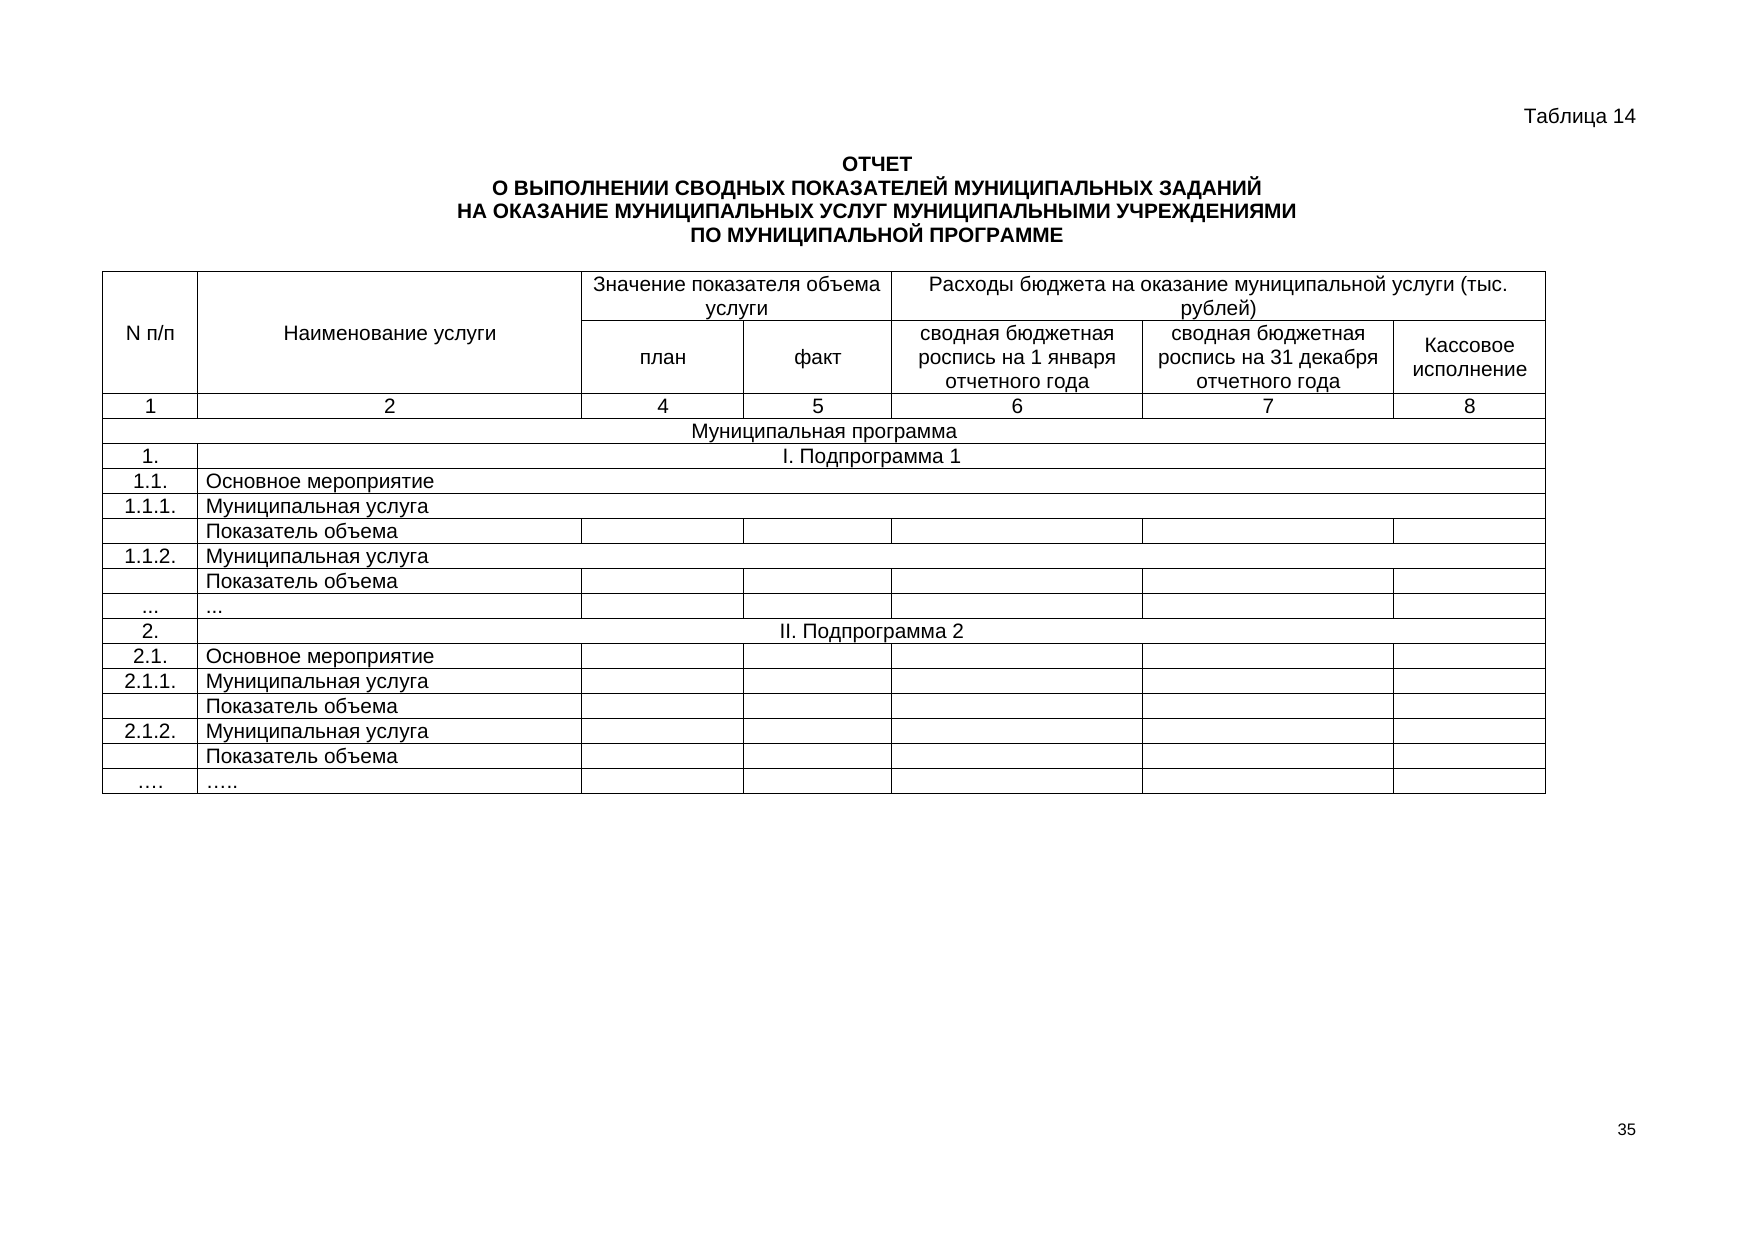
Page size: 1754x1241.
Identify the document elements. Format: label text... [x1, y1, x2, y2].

table_cell Кассовое исполнение [1394, 321, 1545, 393]
table_cell сводная бюджетная роспись на 31 декабря отчетного года [1143, 321, 1393, 393]
table_cell 6 [892, 394, 1142, 418]
table_cell [744, 569, 891, 593]
table_cell Основное мероприятие [198, 469, 1545, 493]
table_cell Муниципальная услуга [198, 494, 1545, 518]
table_cell [744, 769, 891, 793]
table_cell 2.1. [103, 644, 197, 668]
table_cell [582, 719, 743, 743]
table_cell [744, 744, 891, 768]
table_cell [1394, 694, 1545, 718]
table_cell Основное мероприятие [198, 644, 581, 668]
table_cell [103, 569, 197, 593]
text ОТЧЕТ [118, 151, 1636, 175]
table_cell Показатель объема [198, 694, 581, 718]
table_cell [744, 594, 891, 618]
table_cell 1.1.2. [103, 544, 197, 568]
table_cell план [582, 321, 743, 393]
table_cell [892, 644, 1142, 668]
table_cell Показатель объема [198, 744, 581, 768]
table_cell [892, 594, 1142, 618]
table_cell ... [103, 594, 197, 618]
table_cell сводная бюджетная роспись на 1 января отчетного года [892, 321, 1142, 393]
table_cell 1.1.1. [103, 494, 197, 518]
table_cell [892, 694, 1142, 718]
table_cell [582, 769, 743, 793]
table_cell [892, 719, 1142, 743]
table_cell Показатель объема [198, 519, 581, 543]
text О ВЫПОЛНЕНИИ СВОДНЫХ ПОКАЗАТЕЛЕЙ МУНИЦИПАЛЬНЫХ ЗАДАНИЙ [118, 175, 1636, 199]
table_cell Показатель объема [198, 569, 581, 593]
table_cell [744, 694, 891, 718]
table_cell 2.1.2. [103, 719, 197, 743]
table_cell [582, 594, 743, 618]
table_cell 1 [103, 394, 197, 418]
table_cell [1143, 569, 1393, 593]
table_cell [582, 694, 743, 718]
table_cell [582, 569, 743, 593]
table_cell [744, 719, 891, 743]
table_cell 2.1.1. [103, 669, 197, 693]
table_cell [1394, 769, 1545, 793]
table_cell [1394, 669, 1545, 693]
table_cell [1143, 719, 1393, 743]
table_header Расходы бюджета на оказание муниципальной услуги (тыс. рублей) [892, 272, 1545, 320]
table_cell [1394, 594, 1545, 618]
table_cell Муниципальная услуга [198, 719, 581, 743]
table_cell [744, 644, 891, 668]
table_cell ... [198, 594, 581, 618]
table_cell Муниципальная программа [103, 419, 1545, 443]
table_cell [1394, 519, 1545, 543]
table_cell 7 [1143, 394, 1393, 418]
table_cell [582, 644, 743, 668]
table_cell [1394, 719, 1545, 743]
table_cell Муниципальная услуга [198, 544, 1545, 568]
table_header N п/п [103, 272, 197, 393]
table_cell 5 [744, 394, 891, 418]
text ПО МУНИЦИПАЛЬНОЙ ПРОГРАММЕ [118, 223, 1636, 247]
table_cell Муниципальная услуга [198, 669, 581, 693]
table_cell факт [744, 321, 891, 393]
table_cell [103, 744, 197, 768]
table_cell [1394, 569, 1545, 593]
table_cell II. Подпрограмма 2 [198, 619, 1545, 643]
table_cell 8 [1394, 394, 1545, 418]
table_cell 4 [582, 394, 743, 418]
table_cell [744, 669, 891, 693]
table_cell [103, 694, 197, 718]
table_header Наименование услуги [198, 272, 581, 393]
table_cell [1143, 744, 1393, 768]
table_header Значение показателя объема услуги [582, 272, 891, 320]
table_cell [1394, 644, 1545, 668]
table_cell [1143, 644, 1393, 668]
table_cell [744, 519, 891, 543]
text Таблица 14 [118, 103, 1636, 127]
table_cell [1143, 669, 1393, 693]
table_cell 1.1. [103, 469, 197, 493]
table_cell [582, 519, 743, 543]
table_cell [892, 569, 1142, 593]
table_cell 2 [198, 394, 581, 418]
table_cell [892, 669, 1142, 693]
table_cell …. [103, 769, 197, 793]
table_cell [582, 744, 743, 768]
table_cell [892, 519, 1142, 543]
table_cell I. Подпрограмма 1 [198, 444, 1545, 468]
table_cell [1143, 769, 1393, 793]
table_cell 2. [103, 619, 197, 643]
text НА ОКАЗАНИЕ МУНИЦИПАЛЬНЫХ УСЛУГ МУНИЦИПАЛЬНЫМИ УЧРЕЖДЕНИЯМИ [118, 199, 1636, 223]
table_cell [1143, 519, 1393, 543]
table_cell [582, 669, 743, 693]
table_cell [1394, 744, 1545, 768]
table_cell [103, 519, 197, 543]
table_cell [892, 769, 1142, 793]
table_cell [1143, 694, 1393, 718]
table_cell ….. [198, 769, 581, 793]
table_cell [892, 744, 1142, 768]
table_cell 1. [103, 444, 197, 468]
table_cell [1143, 594, 1393, 618]
